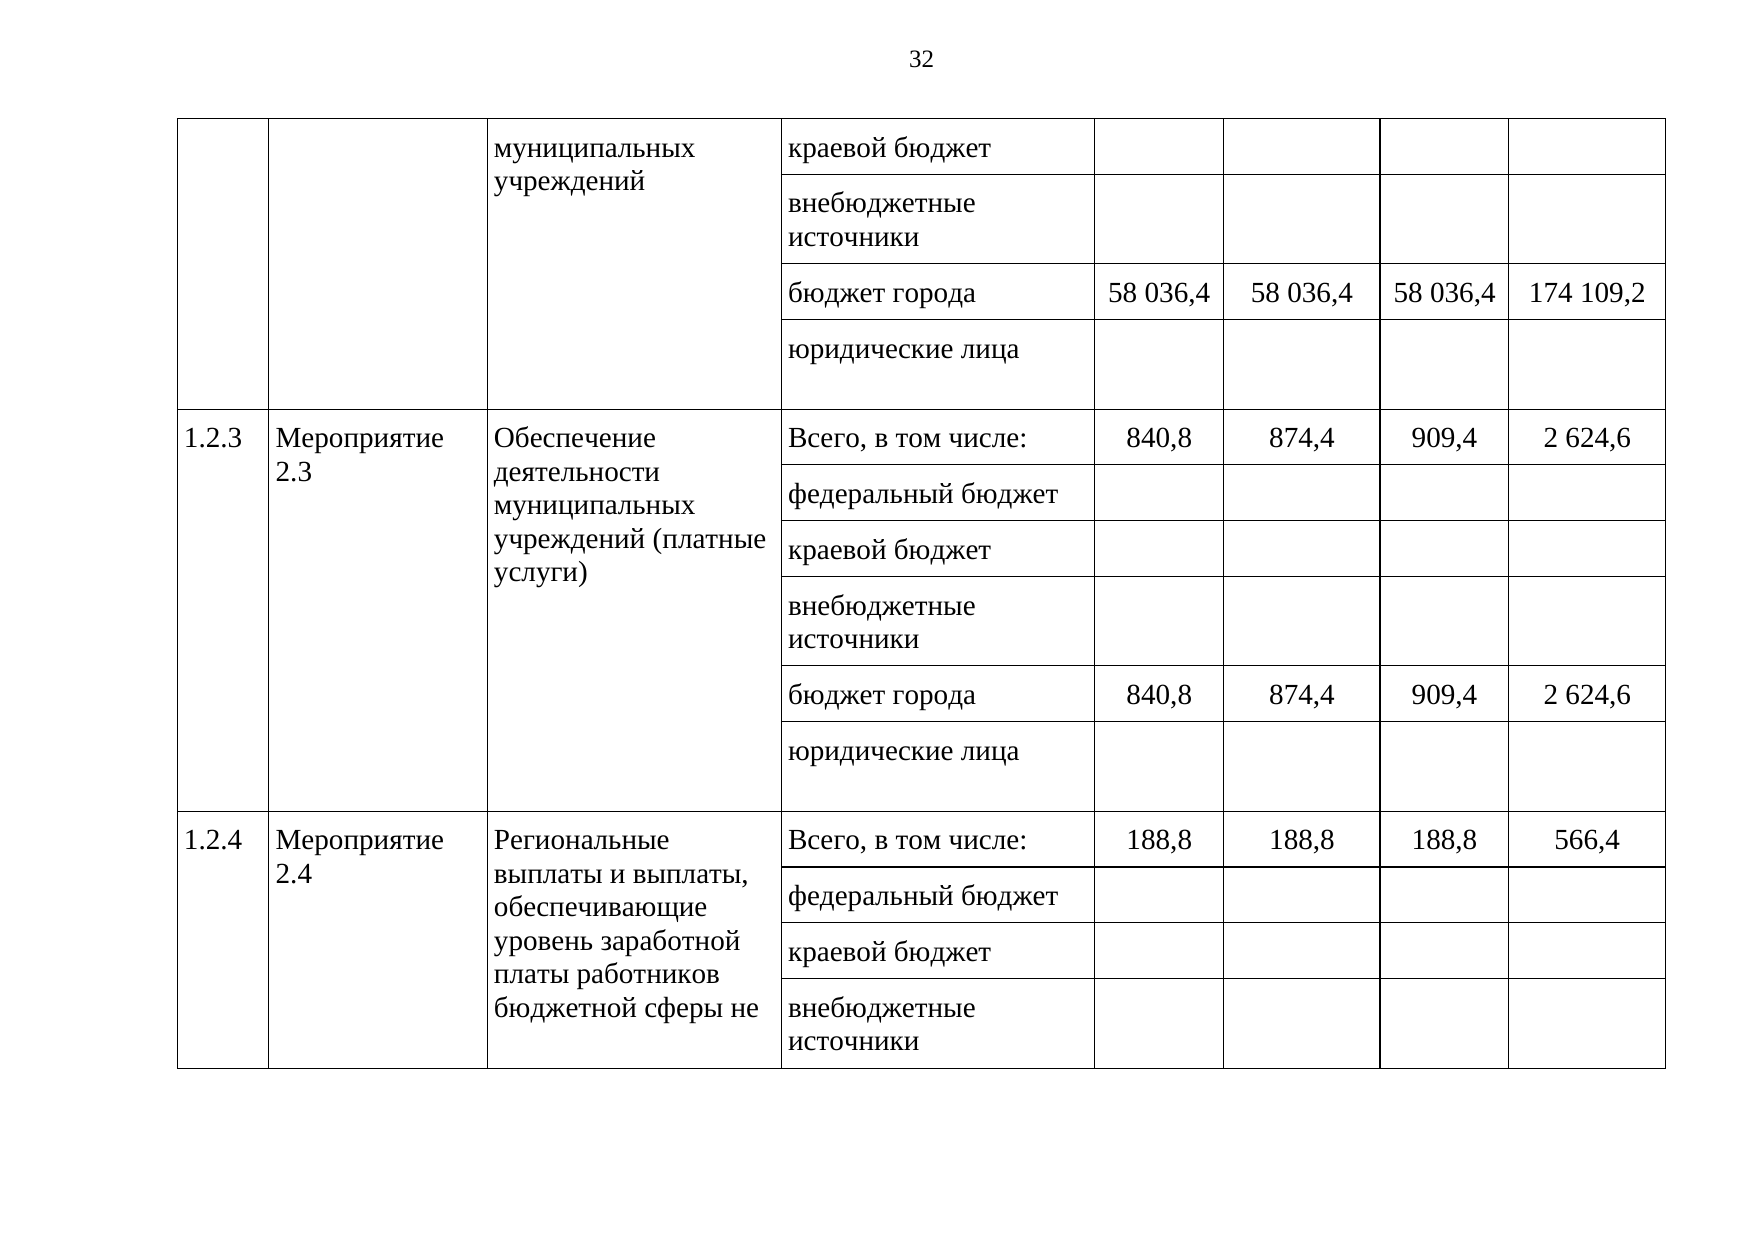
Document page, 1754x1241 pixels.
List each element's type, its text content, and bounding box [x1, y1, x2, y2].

table_cell [1381, 923, 1508, 978]
table_cell бюджет города [782, 666, 1094, 721]
table_cell 2 624,6 [1509, 410, 1665, 464]
table_cell 1.2.3 [178, 410, 268, 811]
table_cell 188,8 [1224, 812, 1379, 866]
table_cell 840,8 [1095, 410, 1223, 464]
table_cell 58 036,4 [1224, 264, 1379, 319]
table_cell [1095, 722, 1223, 811]
table_cell [1095, 521, 1223, 576]
table_cell 188,8 [1095, 812, 1223, 866]
table_cell [1095, 465, 1223, 520]
table_cell внебюджетные источники [782, 175, 1094, 263]
table_cell внебюджетные источники [782, 979, 1094, 1067]
table_cell 909,4 [1381, 666, 1508, 721]
table_cell 566,4 [1509, 812, 1665, 866]
table_cell [1509, 868, 1665, 922]
table_cell [1224, 868, 1379, 922]
table_cell [1509, 722, 1665, 811]
table_cell 874,4 [1224, 410, 1379, 464]
table_cell [1224, 119, 1379, 174]
table_cell федеральный бюджет [782, 465, 1094, 520]
table_cell 840,8 [1095, 666, 1223, 721]
table_cell [1509, 320, 1665, 408]
table_cell [1224, 521, 1379, 576]
table_cell 909,4 [1381, 410, 1508, 464]
table_cell краевой бюджет [782, 521, 1094, 576]
table_cell [1095, 979, 1223, 1067]
table_cell [1509, 175, 1665, 263]
table_cell 2 624,6 [1509, 666, 1665, 721]
table_cell [1095, 175, 1223, 263]
table_cell [1381, 119, 1508, 174]
table_cell 174 109,2 [1509, 264, 1665, 319]
table_cell краевой бюджет [782, 923, 1094, 978]
table_cell [1509, 979, 1665, 1067]
table_cell [1381, 979, 1508, 1067]
table_cell [1224, 722, 1379, 811]
table_cell краевой бюджет [782, 119, 1094, 174]
table_cell 58 036,4 [1381, 264, 1508, 319]
table_cell [1381, 320, 1508, 408]
table_cell [1095, 320, 1223, 408]
table_cell [1224, 923, 1379, 978]
table_cell Мероприятие 2.3 [269, 410, 487, 811]
table_cell бюджет города [782, 264, 1094, 319]
table_cell юридические лица [782, 722, 1094, 811]
table_cell [1509, 465, 1665, 520]
table_cell [1381, 868, 1508, 922]
table_cell [1381, 722, 1508, 811]
table_cell [1509, 577, 1665, 665]
table_cell внебюджетные источники [782, 577, 1094, 665]
table_cell [1509, 521, 1665, 576]
table_cell [1509, 119, 1665, 174]
table_cell [1095, 577, 1223, 665]
table_cell [1381, 465, 1508, 520]
table_cell [1381, 175, 1508, 263]
table_cell [1224, 320, 1379, 408]
table_cell [1224, 465, 1379, 520]
table_cell Мероприятие 2.4 [269, 812, 487, 1067]
table_cell [1509, 923, 1665, 978]
table_cell Региональные выплаты и выплаты, обеспечивающие уровень заработной платы работников бюджетной сферы не ниже размера минимальной заработной платы (минимального размера оплаты труда) [488, 812, 781, 1067]
table_cell 188,8 [1381, 812, 1508, 866]
table_cell Всего, в том числе: [782, 812, 1094, 866]
table_cell Всего, в том числе: [782, 410, 1094, 464]
table_cell [1095, 868, 1223, 922]
table_cell [1224, 175, 1379, 263]
table_cell юридические лица [782, 320, 1094, 408]
table_cell федеральный бюджет [782, 868, 1094, 922]
table_cell [1381, 521, 1508, 576]
table_cell [1381, 577, 1508, 665]
table_cell [1224, 979, 1379, 1067]
table_cell [1095, 119, 1223, 174]
table_cell [1095, 923, 1223, 978]
table_cell 1.2.4 [178, 812, 268, 1067]
table_cell 58 036,4 [1095, 264, 1223, 319]
table_cell [1224, 577, 1379, 665]
table_cell 874,4 [1224, 666, 1379, 721]
table_cell Обеспечение деятельности муниципальных учреждений (платные услуги) [488, 410, 781, 811]
